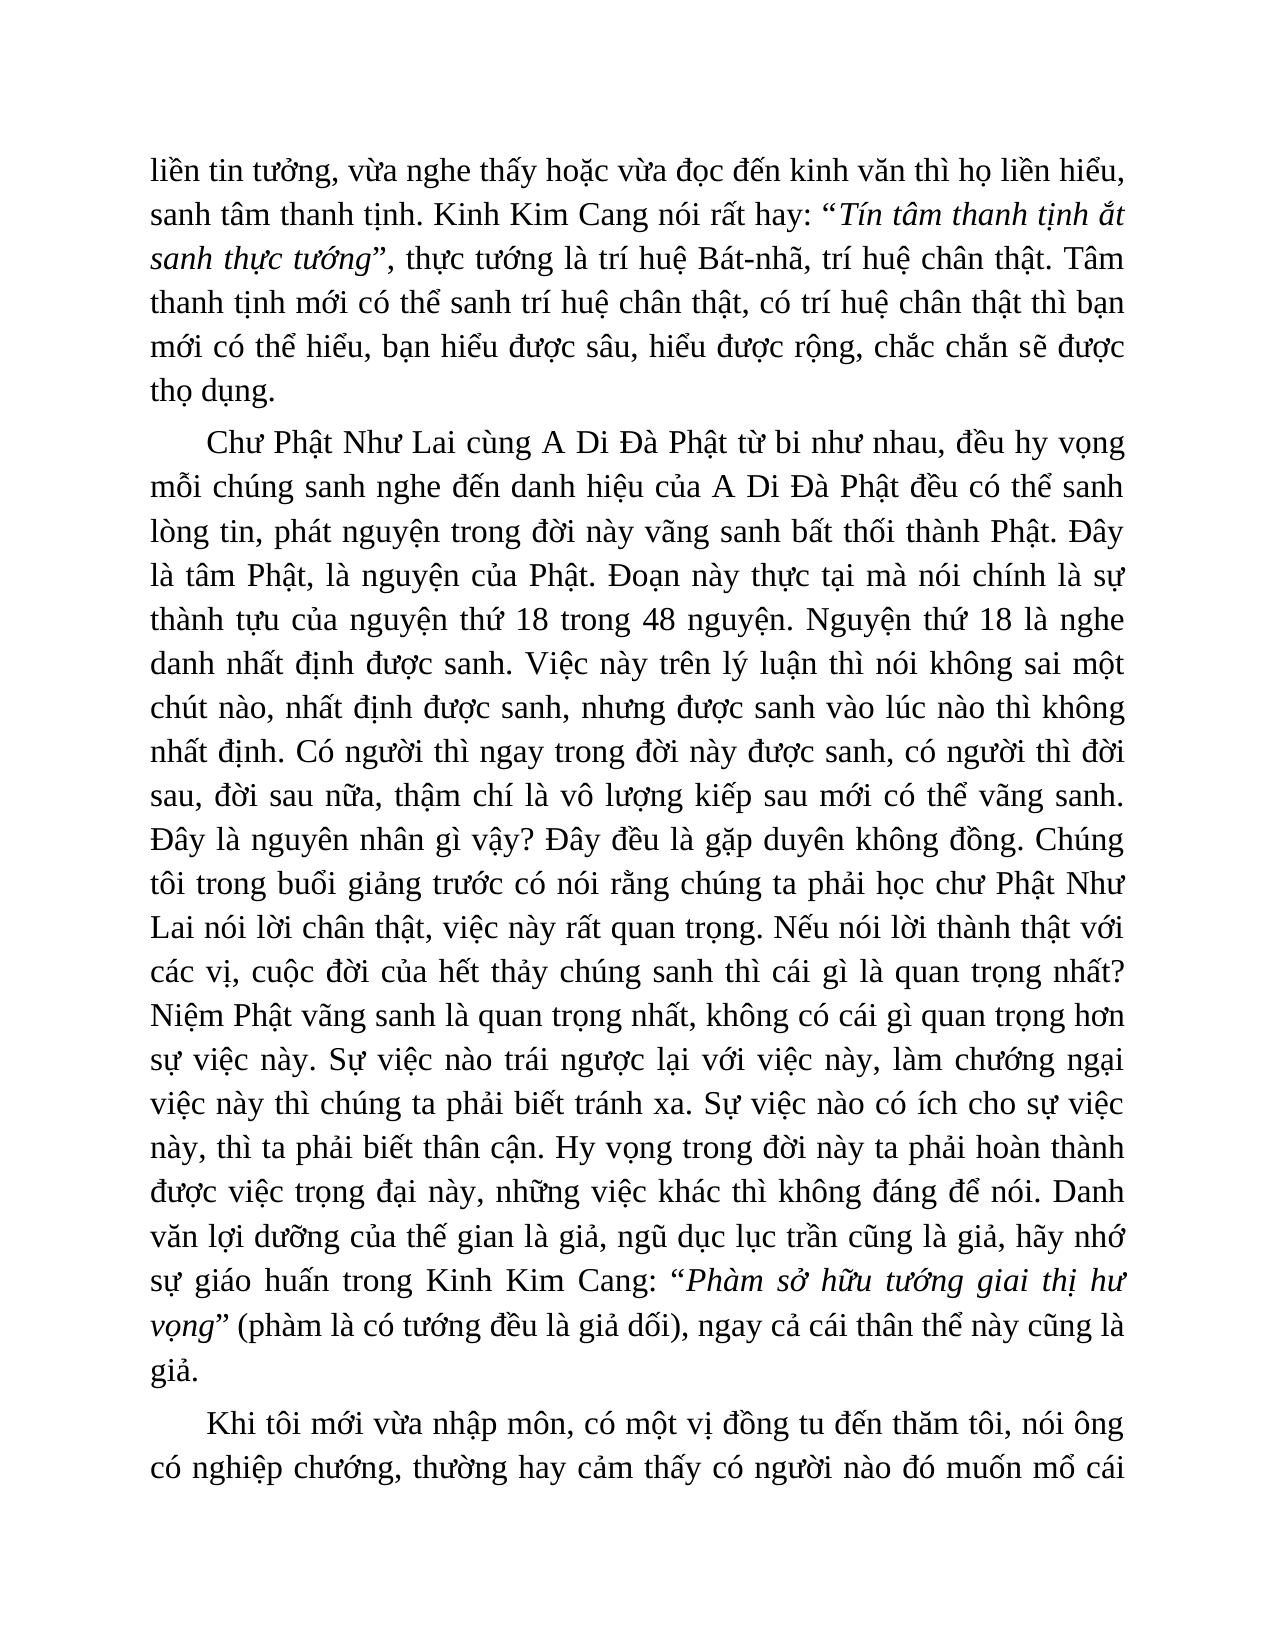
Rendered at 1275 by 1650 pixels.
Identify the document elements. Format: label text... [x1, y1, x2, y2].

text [150, 1403, 1125, 1486]
text Chư Phật Như Lai cùng A Di Đà Phật từ bi như nhau, đều hy vọng mỗi chúng sanh nghe đến danh hiệu của A Di Đà Phật đều có thể sanh lòng tin, phát nguyện trong đời này vãng sanh bất thối thành Phật. Đây là tâm Phật, là nguyện của Phật. Đoạn này thực tại mà nói chính là sự thành tựu của nguyện thứ 18 trong 48 nguyện. Nguyện thứ 18 là nghe danh nhất định được sanh. Việc này trên lý luận thì nói không sai một chút nào, nhất định được sanh, nhưng được sanh vào lúc nào thì không nhất định. Có người thì ngay trong đời này được sanh, có người thì đời sau, đời sau nữa, thậm chí là vô lượng kiếp sau mới có thể vãng sanh. Đây là nguyên nhân gì vậy? Đây đều là gặp duyên không đồng. Chúng tôi trong buổi giảng trước có nói rằng chúng ta phải học chư Phật Như Lai nói lời chân thật, việc này rất quan trọng. Nếu nói lời thành thật với các vị, cuộc đời của hết thảy chúng sanh thì cái gì là quan trọng nhất? Niệm Phật vãng sanh là quan trọng nhất, không có cái gì quan trọng hơn sự việc này. Sự việc nào trái ngược lại với việc này, làm chướng ngại việc này thì chúng ta phải biết tránh xa. Sự việc nào có ích cho sự việc này, thì ta phải biết thân cận. Hy vọng trong đời này ta phải hoàn thành được việc trọng đại này, những việc khác thì không đáng để nói. Danh văn lợi dưỡng của thế gian là giả, ngũ dục lục trần cũng là giả, hãy nhớ sự giáo huấn trong Kinh Kim Cang: “Phàm sở hữu tướng giai thị hư vọng” (phàm là có tướng đều là giả dối), ngay cả cái thân thể này cũng là giả. [150, 423, 1125, 1389]
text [150, 150, 1125, 409]
